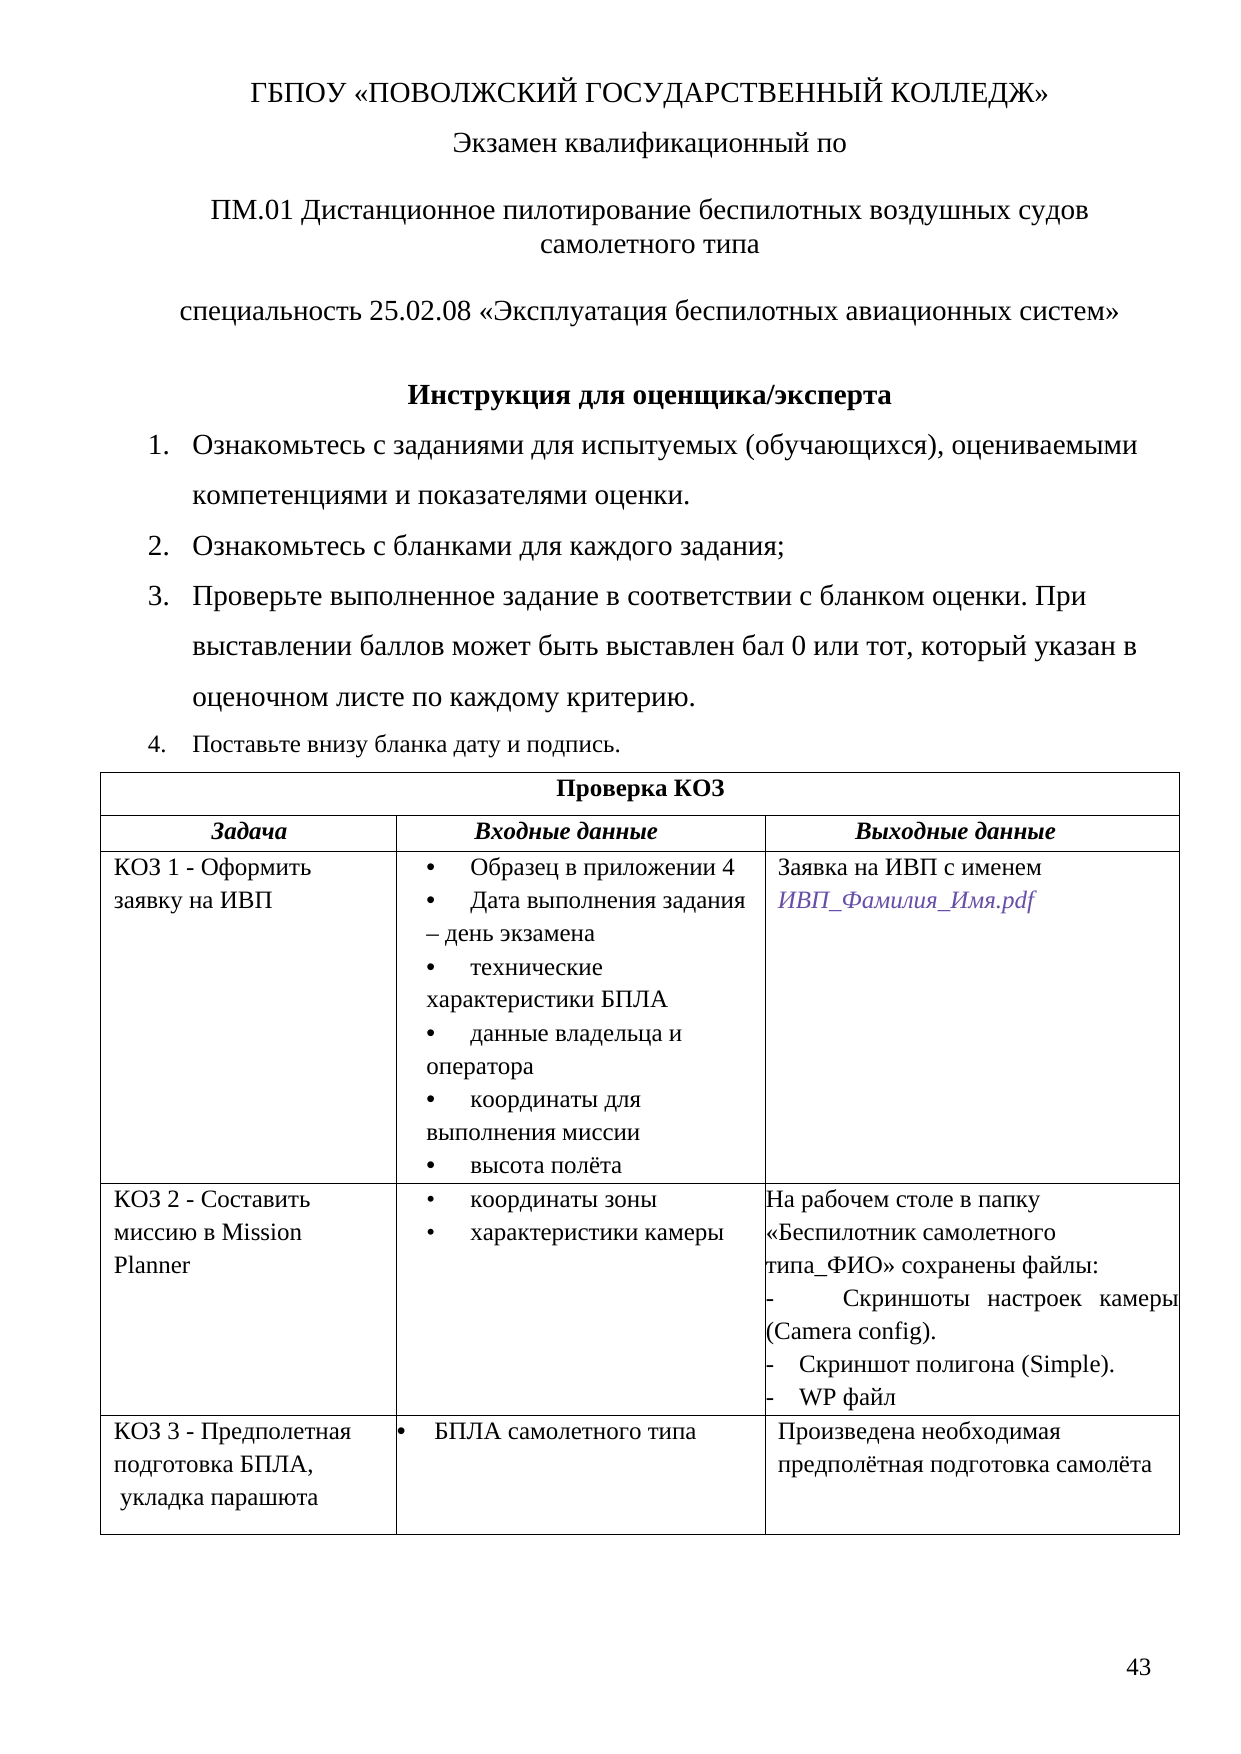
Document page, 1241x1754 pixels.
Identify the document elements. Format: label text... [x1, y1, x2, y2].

table_cell Произведена необходимая предполётная подготовка самолёта [766, 1416, 1179, 1534]
table_cell На рабочем столе в папку «Беспилотник самолетного типа_ФИО» сохранены файлы: - Скриншоты настроек камеры (Camera config). - Скриншот полигона (Simple). - WP файл [766, 1184, 1179, 1415]
text Инструкция для оценщика/эксперта [148, 377, 1152, 410]
text ГБПОУ «ПОВОЛЖСКИЙ ГОСУДАРСТВЕННЫЙ КОЛЛЕДЖ» [148, 75, 1152, 108]
table_cell Выходные данные [766, 816, 1179, 851]
table_cell координаты зоны характеристики камеры [397, 1184, 765, 1415]
table_cell БПЛА самолетного типа [397, 1416, 765, 1534]
list Ознакомьтесь с заданиями для испытуемых (обучающихся), оцениваемыми компетенциями и показателями оценки. [148, 427, 1152, 511]
list Поставьте внизу бланка дату и подпись. [148, 729, 1152, 758]
table_cell Входные данные [397, 816, 765, 851]
text ПМ.01 Дистанционное пилотирование беспилотных воздушных судов самолетного типа [148, 192, 1152, 259]
list Проверьте выполненное задание в соответствии с бланком оценки. При выставлении баллов может быть выставлен бал 0 или тот, который указан в оценочном листе по каждому критерию. [148, 578, 1152, 712]
table_cell Заявка на ИВП с именем ИВП_Фамилия_Имя.pdf [766, 852, 1179, 1183]
list Ознакомьтесь с бланками для каждого задания; [148, 528, 1152, 561]
table_cell КОЗ 1 - Оформить заявку на ИВП [101, 852, 396, 1183]
text специальность 25.02.08 «Эксплуатация беспилотных авиационных систем» [148, 293, 1152, 326]
table_header Проверка КОЗ [101, 773, 1179, 815]
text Экзамен квалификационный по [148, 125, 1152, 159]
table_cell Образец в приложении 4 Дата выполнения задания – день экзамена технические характеристики БПЛА данные владельца и оператора координаты для выполнения миссии высота полёта [397, 852, 765, 1183]
table_cell Задача [101, 816, 396, 851]
table_cell КОЗ 3 - Предполетная подготовка БПЛА, укладка парашюта [101, 1416, 396, 1534]
table_cell КОЗ 2 - Составить миссию в Mission Planner [101, 1184, 396, 1415]
